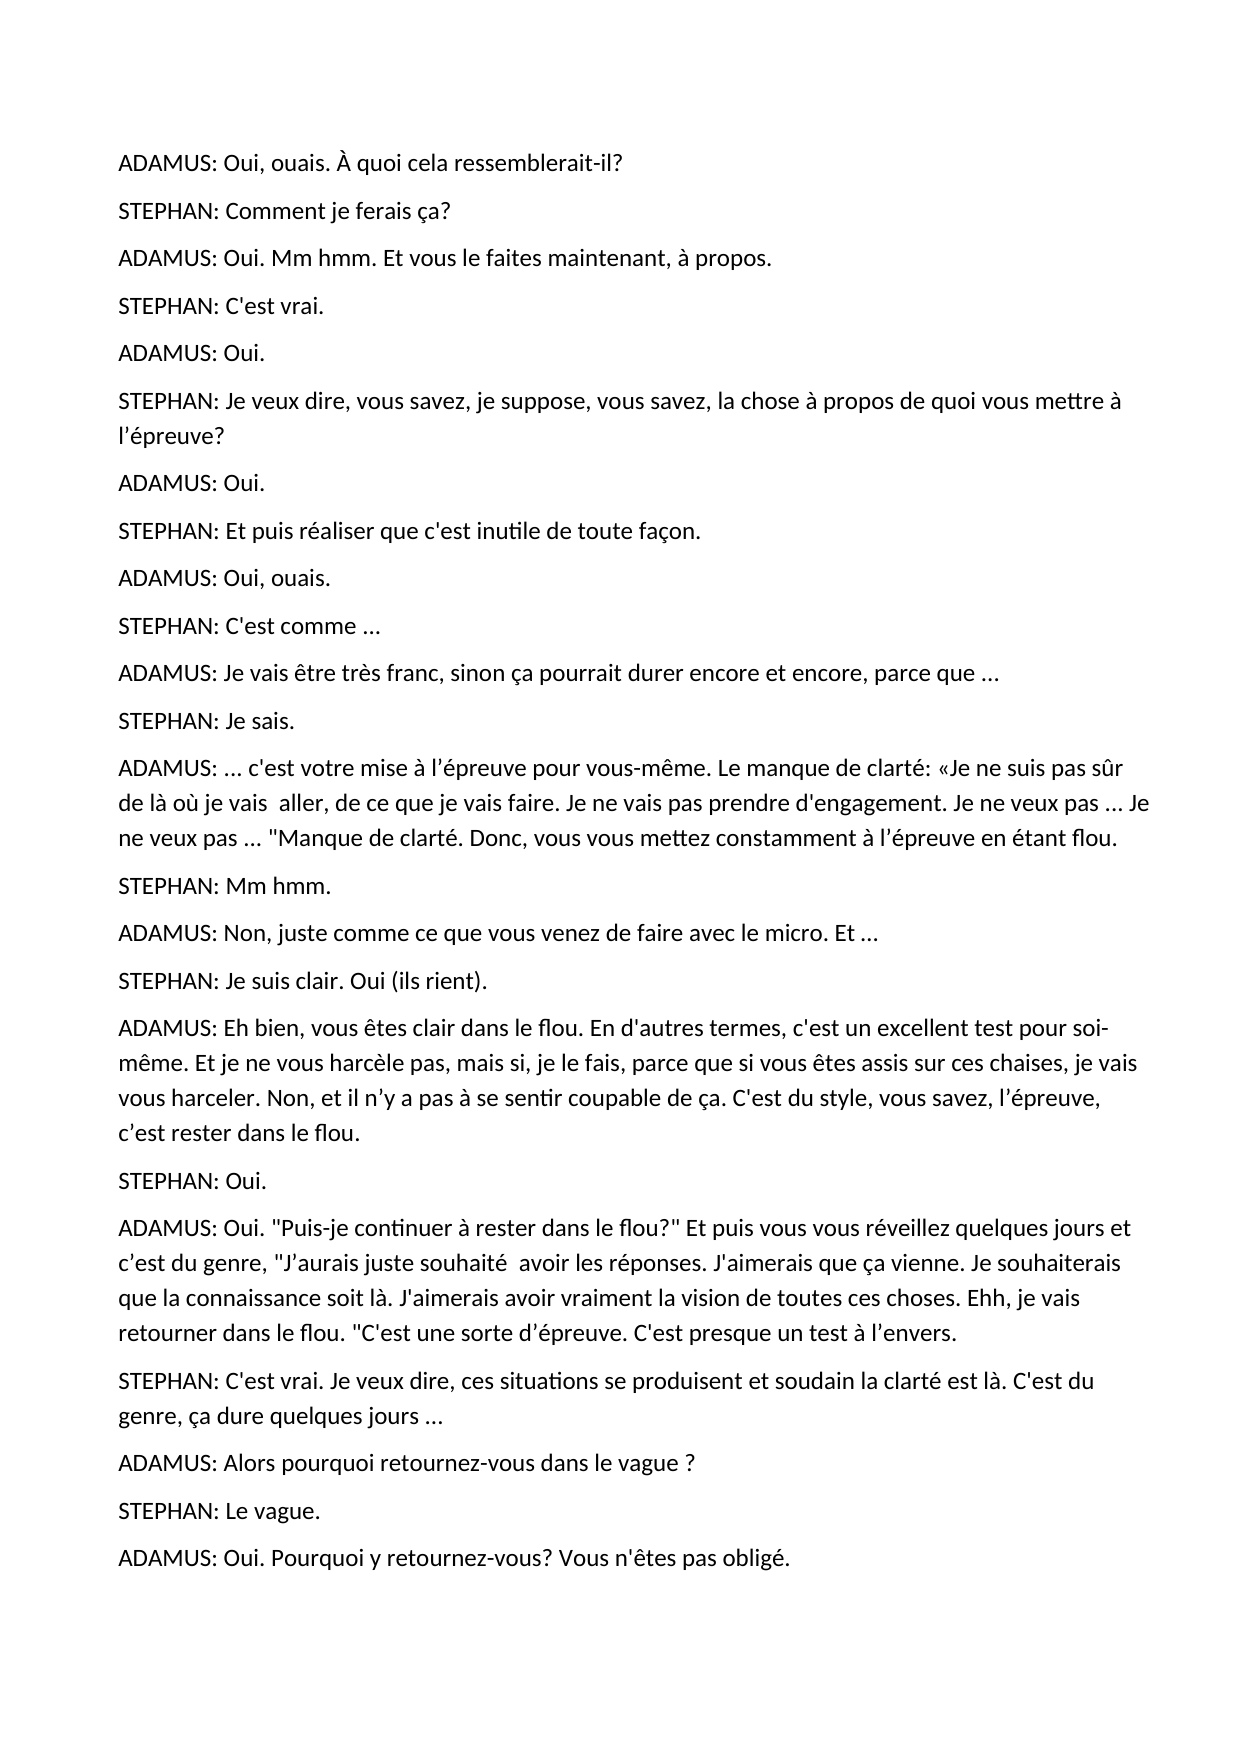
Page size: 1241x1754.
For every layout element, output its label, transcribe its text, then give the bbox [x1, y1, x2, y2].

text STEPHAN: Mm hmm. [118, 870, 1152, 901]
text STEPHAN: C'est comme ... [118, 610, 1152, 641]
text ADAMUS: Oui. "Puis-je continuer à rester dans le flou?" Et puis vous vous réveillez quelques jours et c’est du genre, "J’aurais juste souhaité avoir les réponses. J'aimerais que ça vienne. Je souhaiterais que la connaissance soit là. J'aimerais avoir vraiment la vision de toutes ces choses. Ehh, je vais retourner dans le flou. "C'est une sorte d’épreuve. C'est presque un test à l’envers. [118, 1213, 1152, 1348]
text ADAMUS: ... c'est votre mise à l’épreuve pour vous-même. Le manque de clarté: «Je ne suis pas sûr de là où je vais aller, de ce que je vais faire. Je ne vais pas prendre d'engagement. Je ne veux pas ... Je ne veux pas ... "Manque de clarté. Donc, vous vous mettez constamment à l’épreuve en étant flou. [118, 753, 1152, 853]
text ADAMUS: Oui, ouais. À quoi cela ressemblerait-il? [118, 148, 1152, 178]
text STEPHAN: C'est vrai. Je veux dire, ces situations se produisent et soudain la clarté est là. C'est du genre, ça dure quelques jours ... [118, 1365, 1152, 1431]
text STEPHAN: Le vague. [118, 1495, 1152, 1526]
text STEPHAN: Je suis clair. Oui (ils rient). [118, 965, 1152, 996]
text STEPHAN: C'est vrai. [118, 290, 1152, 321]
text ADAMUS: Eh bien, vous êtes clair dans le flou. En d'autres termes, c'est un excellent test pour soi-même. Et je ne vous harcèle pas, mais si, je le fais, parce que si vous êtes assis sur ces chaises, je vais vous harceler. Non, et il n’y a pas à se sentir coupable de ça. C'est du style, vous savez, l’épreuve, c’est rester dans le flou. [118, 1013, 1152, 1148]
text ADAMUS: Je vais être très franc, sinon ça pourrait durer encore et encore, parce que ... [118, 658, 1152, 688]
text ADAMUS: Oui. Pourquoi y retournez-vous? Vous n'êtes pas obligé. [118, 1543, 1152, 1573]
text STEPHAN: Je veux dire, vous savez, je suppose, vous savez, la chose à propos de quoi vous mettre à l’épreuve? [118, 385, 1152, 451]
text ADAMUS: Oui. [118, 338, 1152, 368]
text STEPHAN: Et puis réaliser que c'est inutile de toute façon. [118, 515, 1152, 546]
text ADAMUS: Non, juste comme ce que vous venez de faire avec le micro. Et … [118, 918, 1152, 948]
text STEPHAN: Comment je ferais ça? [118, 195, 1152, 226]
text ADAMUS: Oui. [118, 468, 1152, 498]
text ADAMUS: Alors pourquoi retournez-vous dans le vague ? [118, 1448, 1152, 1478]
text STEPHAN: Oui. [118, 1165, 1152, 1196]
text ADAMUS: Oui. Mm hmm. Et vous le faites maintenant, à propos. [118, 243, 1152, 273]
text ADAMUS: Oui, ouais. [118, 563, 1152, 593]
text STEPHAN: Je sais. [118, 705, 1152, 736]
